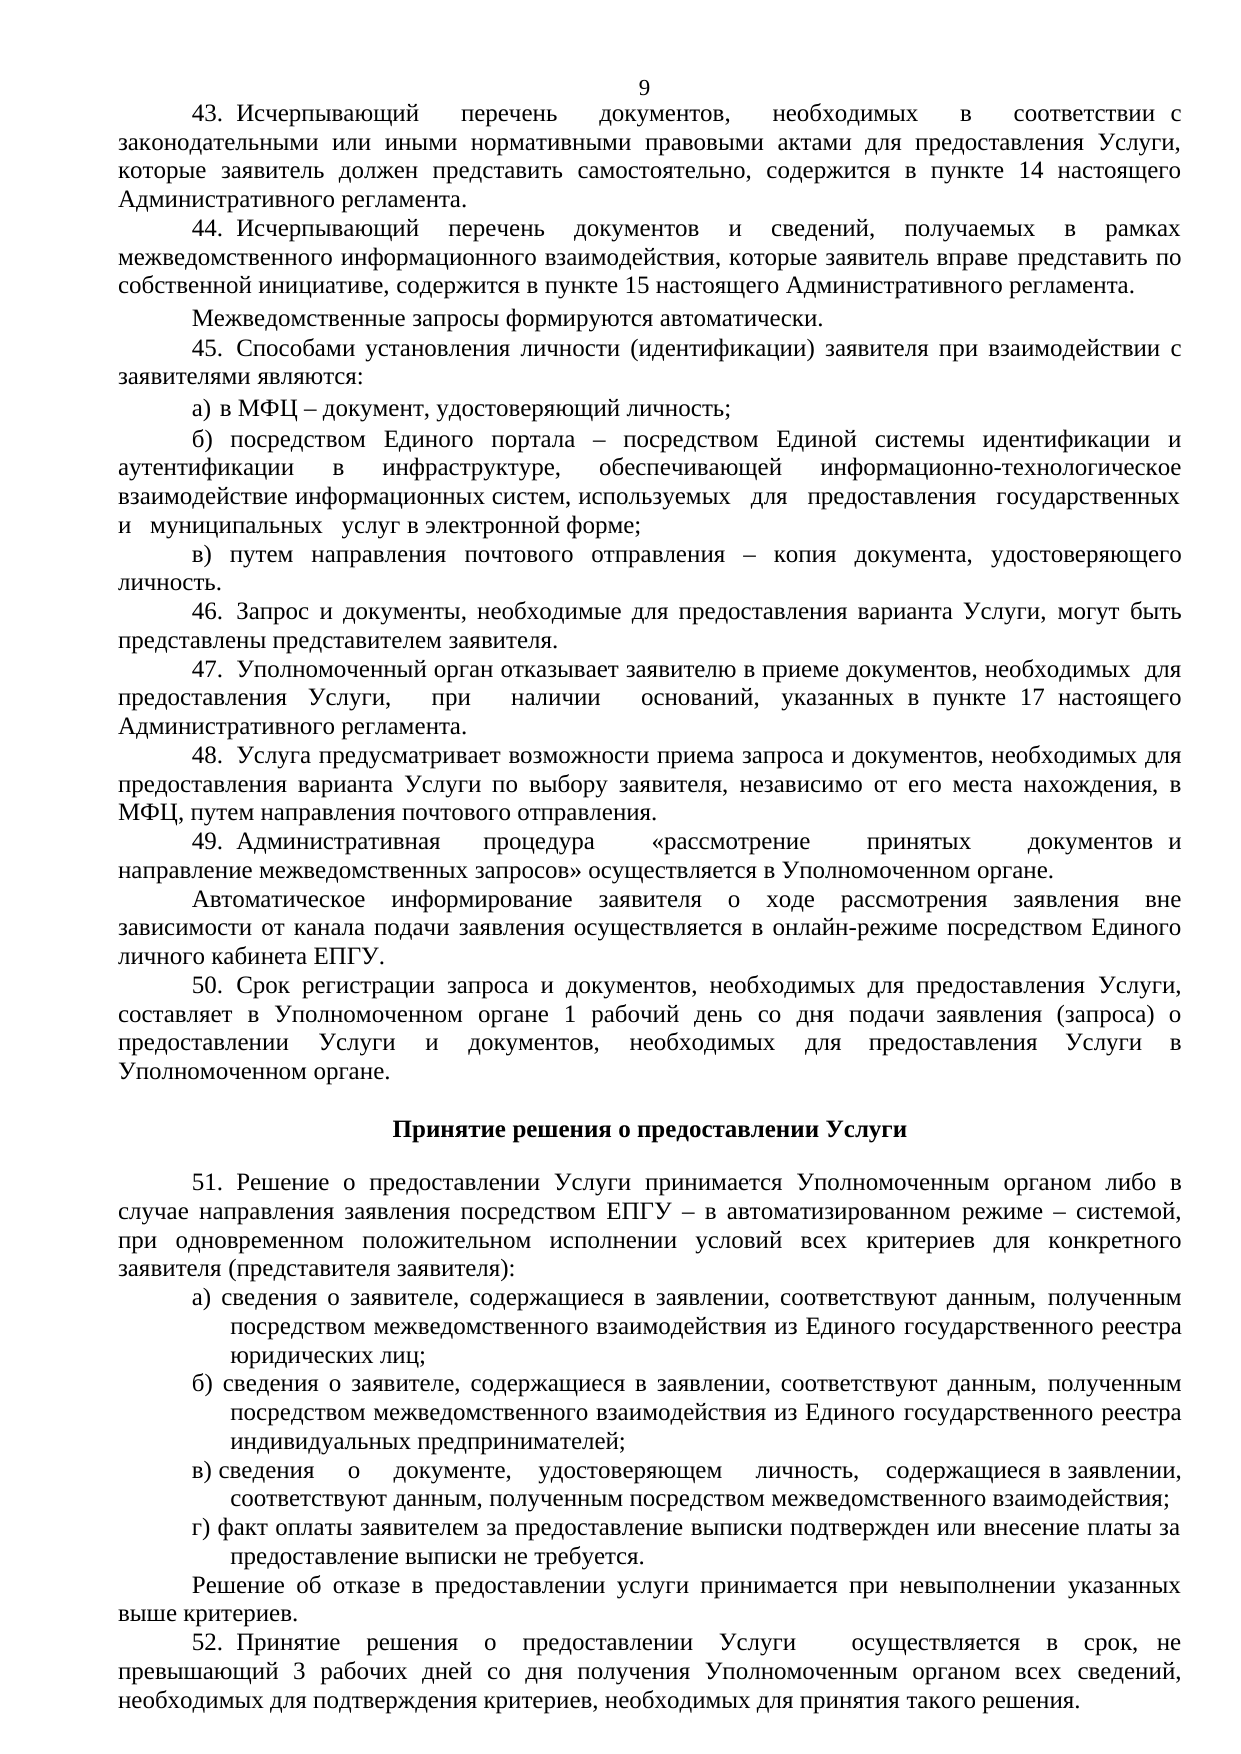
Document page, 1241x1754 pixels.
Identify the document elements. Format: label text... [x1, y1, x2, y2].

list Исчерпывающий перечень документов, необходимых в соответствии с законодательными или иными нормативными правовыми актами для предоставления Услуги, которые заявитель должен представить самостоятельно, содержится в пункте 14 настоящего Административного регламента. [118, 98, 1182, 213]
text в) путем направления почтового отправления – копия документа, удостоверяющего личность. [118, 539, 1182, 596]
list Срок регистрации запроса и документов, необходимых для предоставления Услуги, составляет в Уполномоченном органе 1 рабочий день со дня подачи заявления (запроса) о предоставлении Услуги и документов, необходимых для предоставления Услуги в Уполномоченном органе. [118, 970, 1181, 1085]
text г) факт оплаты заявителем за предоставление выписки подтвержден или внесение платы за предоставление выписки не требуется. [192, 1512, 1181, 1570]
list Принятие решения о предоставлении Услуги осуществляется в срок, не превышающий 3 рабочих дней со дня получения Уполномоченным органом всех сведений, необходимых для подтверждения критериев, необходимых для принятия такого решения. [118, 1627, 1182, 1713]
list Уполномоченный орган отказывает заявителю в приеме документов, необходимых для предоставления Услуги, при наличии оснований, указанных в пункте 17 настоящего Административного регламента. [118, 654, 1182, 740]
text б) сведения о заявителе, содержащиеся в заявлении, соответствуют данным, полученным посредством межведомственного взаимодействия из Единого государственного реестра индивидуальных предпринимателей; [192, 1368, 1182, 1455]
subtitle Принятие решения о предоставлении Услуги [123, 1114, 1177, 1142]
list Решение о предоставлении Услуги принимается Уполномоченным органом либо в случае направления заявления посредством ЕПГУ – в автоматизированном режиме – системой, при одновременном положительном исполнении условий всех критериев для конкретного заявителя (представителя заявителя): [118, 1167, 1182, 1282]
text Автоматическое информирование заявителя о ходе рассмотрения заявления вне зависимости от канала подачи заявления осуществляется в онлайн-режиме посредством Единого личного кабинета ЕПГУ. [118, 884, 1181, 970]
list Способами установления личности (идентификации) заявителя при взаимодействии с заявителями являются: [118, 333, 1182, 390]
list Запрос и документы, необходимые для предоставления варианта Услуги, могут быть представлены представителем заявителя. [118, 596, 1181, 654]
list Услуга предусматривает возможности приема запроса и документов, необходимых для предоставления варианта Услуги по выбору заявителя, независимо от его места нахождения, в МФЦ, путем направления почтового отправления. [118, 740, 1182, 826]
text а) сведения о заявителе, содержащиеся в заявлении, соответствуют данным, полученным посредством межведомственного взаимодействия из Единого государственного реестра юридических лиц; [192, 1282, 1182, 1368]
text Межведомственные запросы формируются автоматически. [192, 299, 1198, 333]
text а) в МФЦ – документ, удостоверяющий личность; [192, 390, 1198, 424]
text в) сведения о документе, удостоверяющем личность, содержащиеся в заявлении, соответствуют данным, полученным посредством межведомственного взаимодействия; [192, 1455, 1182, 1512]
list Исчерпывающий перечень документов и сведений, получаемых в рамках межведомственного информационного взаимодействия, которые заявитель вправе представить по собственной инициативе, содержится в пункте 15 настоящего Административного регламента. [118, 213, 1181, 299]
list Административная процедура «рассмотрение принятых документов и направление межведомственных запросов» осуществляется в Уполномоченном органе. [118, 826, 1182, 884]
text Решение об отказе в предоставлении услуги принимается при невыполнении указанных выше критериев. [118, 1570, 1181, 1627]
text б) посредством Единого портала – посредством Единой системы идентификации и аутентификации в инфраструктуре, обеспечивающей информационно-технологическое взаимодействие информационных систем, используемых для предоставления государственных и муниципальных услуг в электронной форме; [118, 424, 1181, 539]
